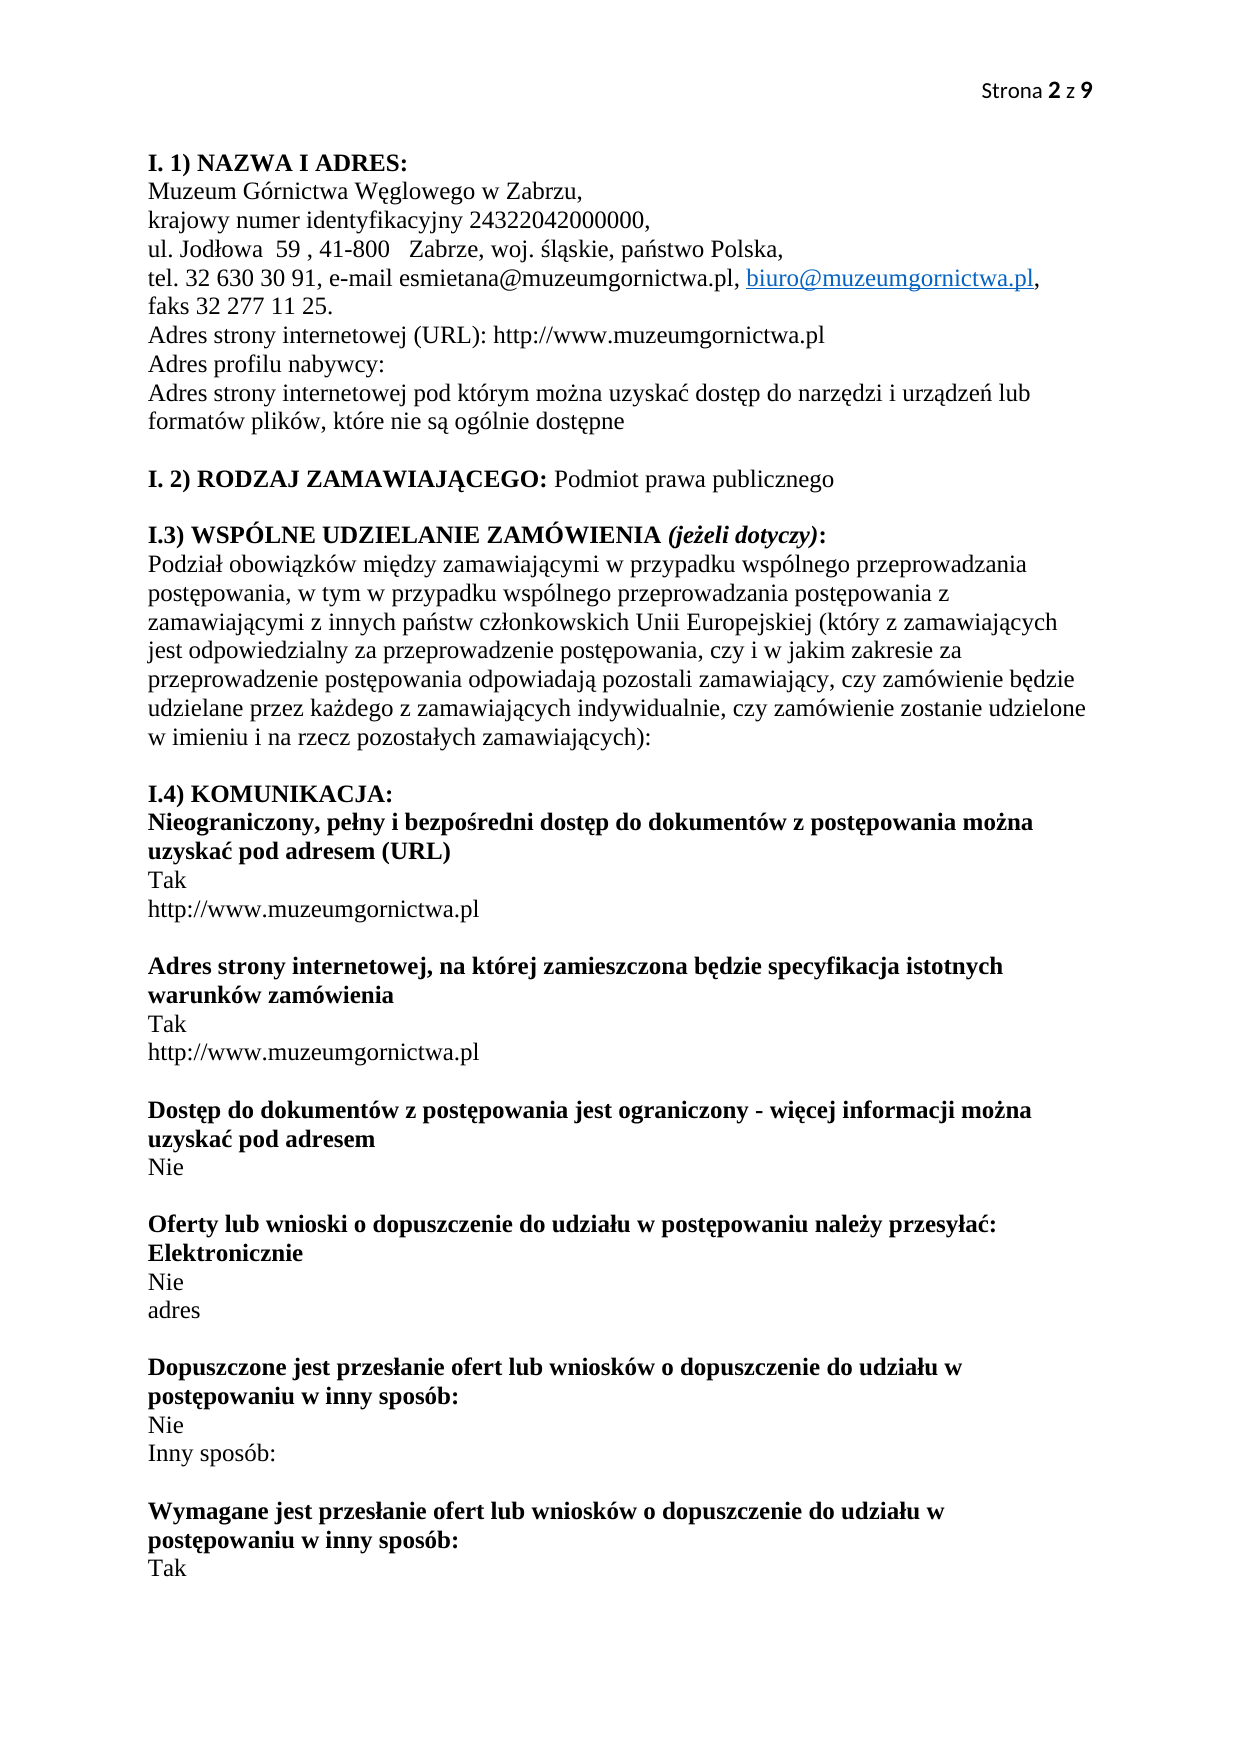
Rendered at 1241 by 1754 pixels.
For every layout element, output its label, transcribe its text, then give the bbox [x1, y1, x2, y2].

text Adres strony internetowej, na której zamieszczona będzie specyfikacja istotnych warunków zamówienia [148, 922, 1093, 1009]
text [148, 1352, 1093, 1582]
text Dostęp do dokumentów z postępowania jest ograniczony - więcej informacji można uzyskać pod adresem [148, 1066, 1093, 1152]
text I.3) WSPÓLNE UDZIELANIE ZAMÓWIENIA (jeżeli dotyczy): [148, 521, 1093, 549]
text Podział obowiązków między zamawiającymi w przypadku wspólnego przeprowadzania postępowania, w tym w przypadku wspólnego przeprowadzania postępowania z zamawiającymi z innych państw członkowskich Unii Europejskiej (który z zamawiających jest odpowiedzialny za przeprowadzenie postępowania, czy i w jakim zakresie za przeprowadzenie postępowania odpowiadają pozostali zamawiający, czy zamówienie będzie udzielane przez każdego z zamawiających indywidualnie, czy zamówienie zostanie udzielone w imieniu i na rzecz pozostałych zamawiających): [148, 549, 1093, 779]
text Tak http://www.muzeumgornictwa.pl [148, 1009, 1093, 1066]
text I. 1) NAZWA I ADRES: [148, 148, 1093, 176]
text Muzeum Górnictwa Węglowego w Zabrzu, [148, 176, 1093, 205]
text I. 2) RODZAJ ZAMAWIAJĄCEGO: Podmiot prawa publicznego [148, 464, 1093, 521]
text faks 32 277 11 25. Adres strony internetowej (URL): http://www.muzeumgornictwa.pl Adres profilu nabywcy: Adres strony internetowej pod którym można uzyskać dostęp do narzędzi i urządzeń lub formatów plików, które nie są ogólnie dostępne [148, 291, 1093, 435]
text I.4) KOMUNIKACJA: Nieograniczony, pełny i bezpośredni dostęp do dokumentów z postępowania można uzyskać pod adresem (URL) [148, 779, 1093, 865]
text krajowy numer identyfikacyjny 24322042000000, [148, 205, 1093, 234]
text Nie adres [148, 1267, 1093, 1352]
text Oferty lub wnioski o dopuszczenie do udziału w postępowaniu należy przesyłać: Elektronicznie [148, 1209, 1093, 1267]
text tel. 32 630 30 91, e-mail esmietana@muzeumgornictwa.pl, biuro@muzeumgornictwa.pl, [148, 263, 1093, 291]
text ul. Jodłowa 59 , 41-800 Zabrze, woj. śląskie, państwo Polska, [148, 234, 1093, 263]
text Nie [148, 1152, 1093, 1209]
text Tak http://www.muzeumgornictwa.pl [148, 865, 1093, 922]
